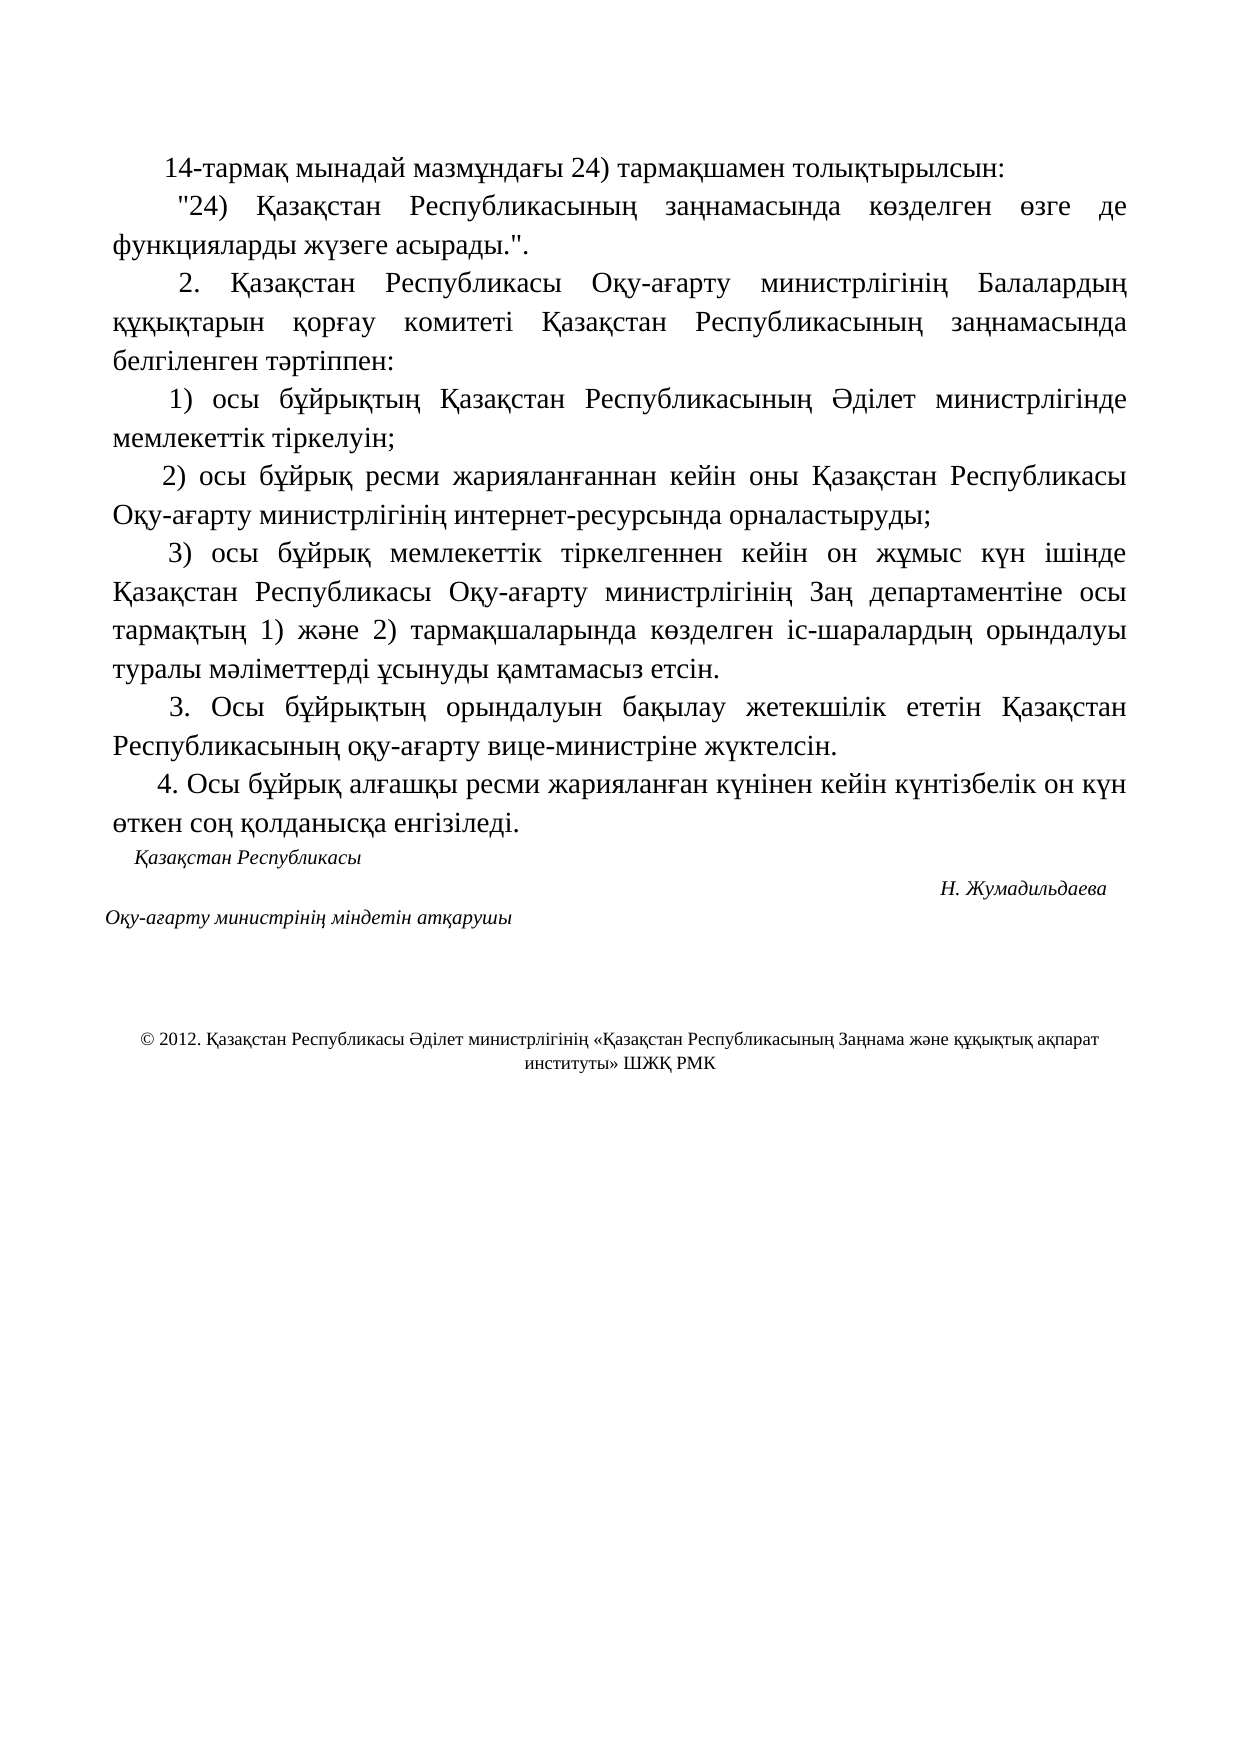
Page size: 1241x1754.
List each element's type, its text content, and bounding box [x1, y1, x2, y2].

table_header Қазақстан Республикасы Оқу-ағарту министрінің міндетін атқарушы [101, 844, 939, 937]
text 3) осы бұйрық мемлекеттік тіркелгеннен кейін он жұмыс күн ішінде Қазақстан Республикасы Оқу-ағарту министрлігінің Заң департаментіне осы тармақтың 1) және 2) тармақшаларында көзделген іс-шаралардың орындалуы туралы мәліметтерді ұсынуды қамтамасыз етсін. [112, 535, 1128, 684]
text 14-тармақ мынадай мазмұндағы 24) тармақшамен толықтырылсын: [112, 150, 1128, 183]
text 1) осы бұйрықтың Қазақстан Республикасының Әділет министрлігінде мемлекеттік тіркелуін; [112, 381, 1128, 453]
table_header Н. Жумадильдаева [939, 844, 1240, 937]
text 2) осы бұйрық ресми жарияланғаннан кейін оны Қазақстан Республикасы Оқу-ағарту министрлігінің интернет-ресурсында орналастыруды; [112, 458, 1128, 530]
text 4. Осы бұйрық алғашқы ресми жарияланған күнінен кейін күнтізбелік он күн өткен соң қолданысқа енгізіледі. [112, 767, 1128, 839]
text © 2012. Қазақстан Республикасы Әділет министрлігінің «Қазақстан Республикасының Заңнама және құқықтық ақпарат институты» ШЖҚ РМК [112, 1027, 1128, 1074]
text "24) Қазақстан Республикасының заңнамасында көзделген өзге де функцияларды жүзеге асырады.". [112, 188, 1128, 261]
text 2. Қазақстан Республикасы Оқу-ағарту министрлігінің Балалардың құқықтарын қорғау комитеті Қазақстан Республикасының заңнамасында белгіленген тәртіппен: [112, 266, 1128, 376]
text 3. Осы бұйрықтың орындалуын бақылау жетекшілік ететін Қазақстан Республикасының оқу-ағарту вице-министріне жүктелсін. [112, 689, 1128, 762]
